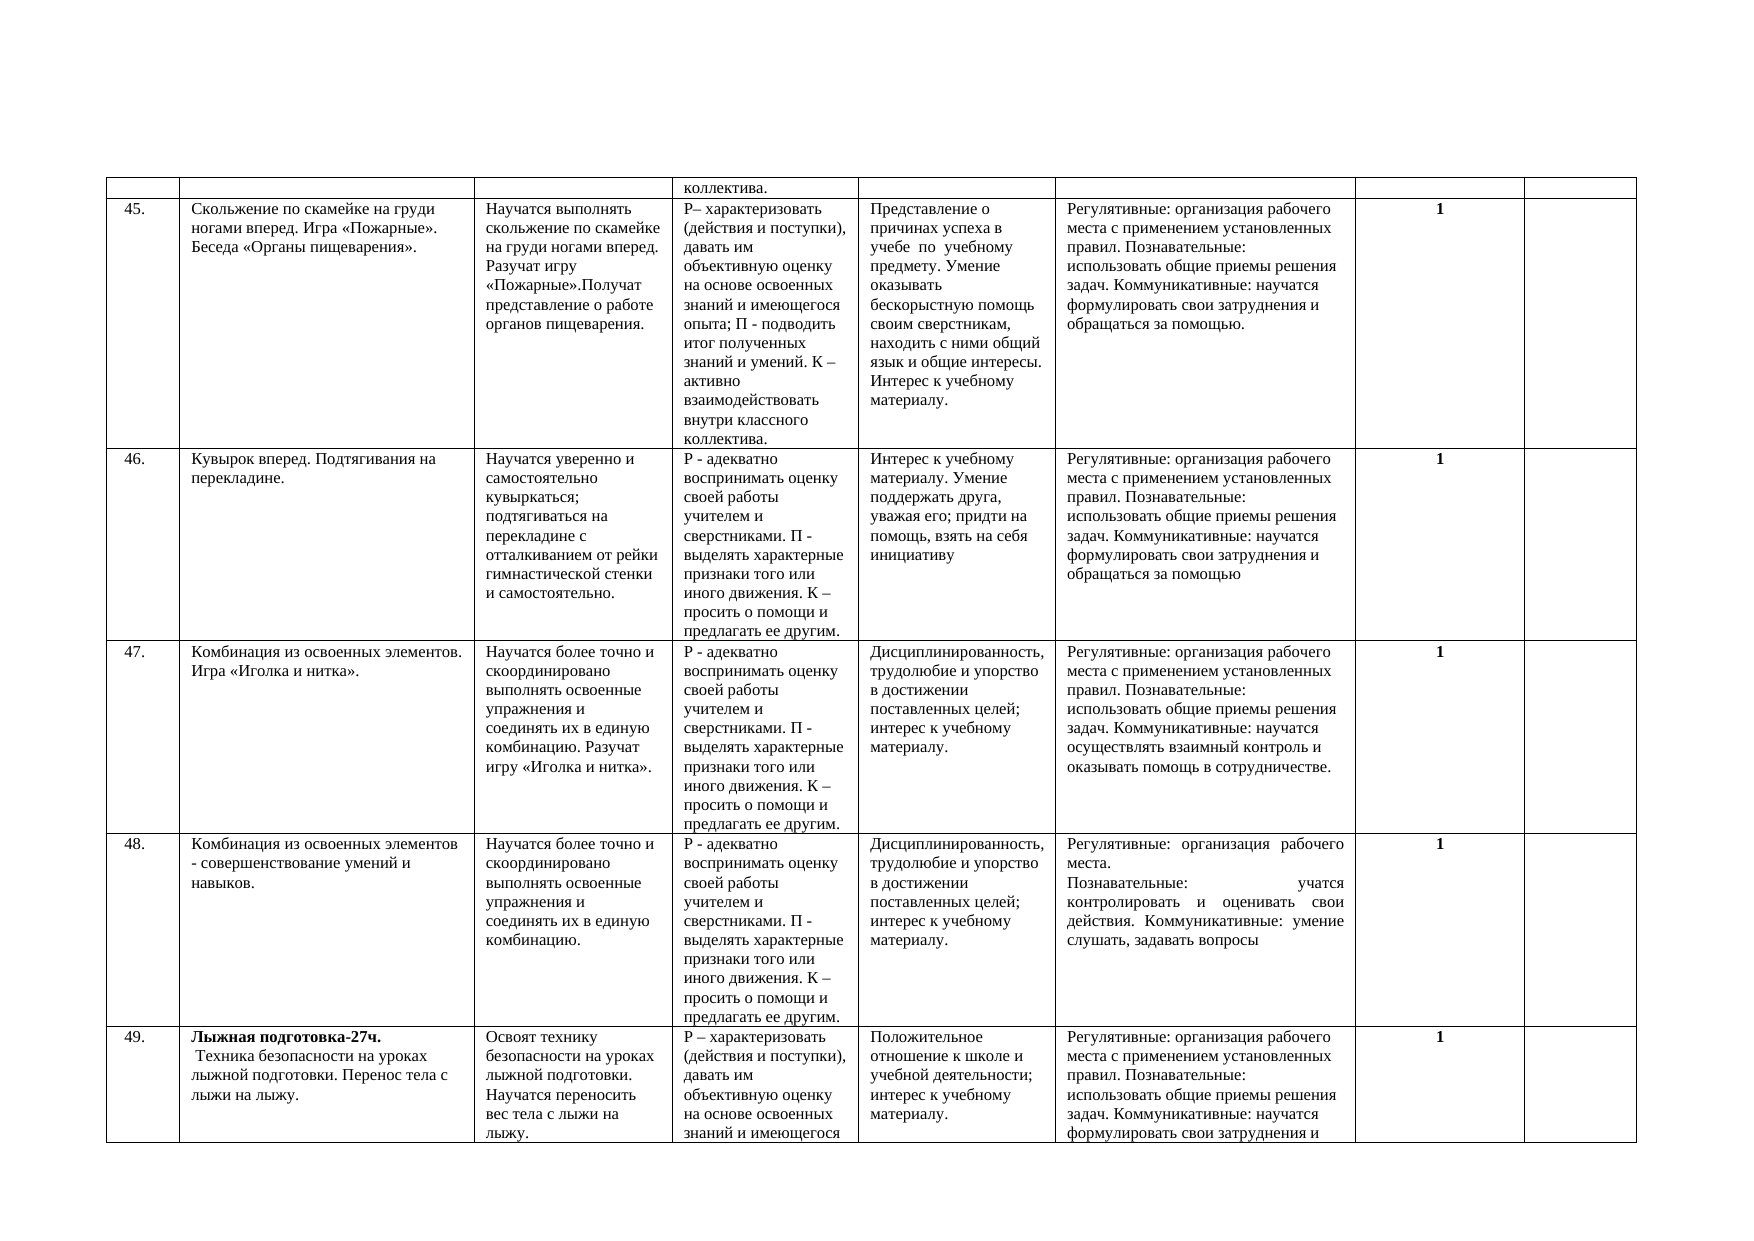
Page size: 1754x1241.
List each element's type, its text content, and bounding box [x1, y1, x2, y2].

table_cell Дисциплинированность, трудолюбие и упорство в достижении поставленных целей; интерес к учебному материалу. [859, 641, 1055, 833]
table_cell Регулятивные: организация рабочего места с применением установленных правил. Познавательные: использовать общие приемы решения задач. Коммуникативные: научатся осуществлять взаимный контроль и оказывать помощь в сотрудничестве. [1056, 641, 1355, 833]
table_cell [475, 178, 672, 197]
table_cell Научатся более точно и скоординировано выполнять освоенные упражнения и соединять их в единую комбинацию. Разучат игру «Иголка и нитка». [475, 641, 672, 833]
table_cell 1 [1356, 641, 1524, 833]
table_cell 1 [1356, 199, 1524, 448]
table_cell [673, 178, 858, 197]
table_cell [107, 449, 179, 640]
table_cell [1525, 199, 1636, 448]
table_cell 1 [1356, 834, 1524, 1026]
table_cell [859, 178, 1055, 197]
table_cell [107, 641, 179, 833]
table_cell Научатся выполнять скольжение по скамейке на груди ногами вперед. Разучат игру «Пожарные».Получат представление о работе органов пищеварения. [475, 199, 672, 448]
table_cell [107, 178, 179, 197]
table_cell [1056, 1027, 1355, 1142]
table_cell [1525, 449, 1636, 640]
table_cell Интерес к учебному материалу. Умение поддержать друга, уважая его; придти на помощь, взять на себя инициативу [859, 449, 1055, 640]
table_cell Представление о причинах успеха в учебе по учебному предмету. Умение оказывать бескорыстную помощь своим сверстникам, находить с ними общий язык и общие интересы. Интерес к учебному материалу. [859, 199, 1055, 448]
table_cell [1525, 178, 1636, 197]
table_cell [107, 834, 179, 1026]
table_cell 1 [1356, 1027, 1524, 1142]
table_cell 1 [1356, 449, 1524, 640]
table_cell [1525, 641, 1636, 833]
table_cell Научатся уверенно и самостоятельно кувыркаться; подтягиваться на перекладине с отталкиванием от рейки гимнастической стенки и самостоятельно. [475, 449, 672, 640]
table_cell Регулятивные: организация рабочего места с применением установленных правил. Познавательные: использовать общие приемы решения задач. Коммуникативные: научатся формулировать свои затруднения и обращаться за помощью [1056, 449, 1355, 640]
table_cell Кувырок вперед. Подтягивания на перекладине. [180, 449, 474, 640]
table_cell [180, 1027, 474, 1142]
table_cell Скольжение по скамейке на груди ногами вперед. Игра «Пожарные». Беседа «Органы пищеварения». [180, 199, 474, 448]
table_cell [107, 199, 179, 448]
table_cell 1 [1356, 178, 1524, 197]
table_cell Научатся более точно и скоординировано выполнять освоенные упражнения и соединять их в единую комбинацию. [475, 834, 672, 1026]
table_cell [1525, 1027, 1636, 1142]
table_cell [180, 178, 474, 197]
table_cell Дисциплинированность, трудолюбие и упорство в достижении поставленных целей; интерес к учебному материалу. [859, 834, 1055, 1026]
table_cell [1056, 178, 1355, 197]
table_cell [107, 1027, 179, 1142]
table_cell Комбинация из освоенных элементов. Игра «Иголка и нитка». [180, 641, 474, 833]
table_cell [673, 1027, 858, 1142]
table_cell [475, 1027, 672, 1142]
table_cell Комбинация из освоенных элементов - совершенствование умений и навыков. [180, 834, 474, 1026]
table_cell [859, 1027, 1055, 1142]
table_cell [1525, 834, 1636, 1026]
